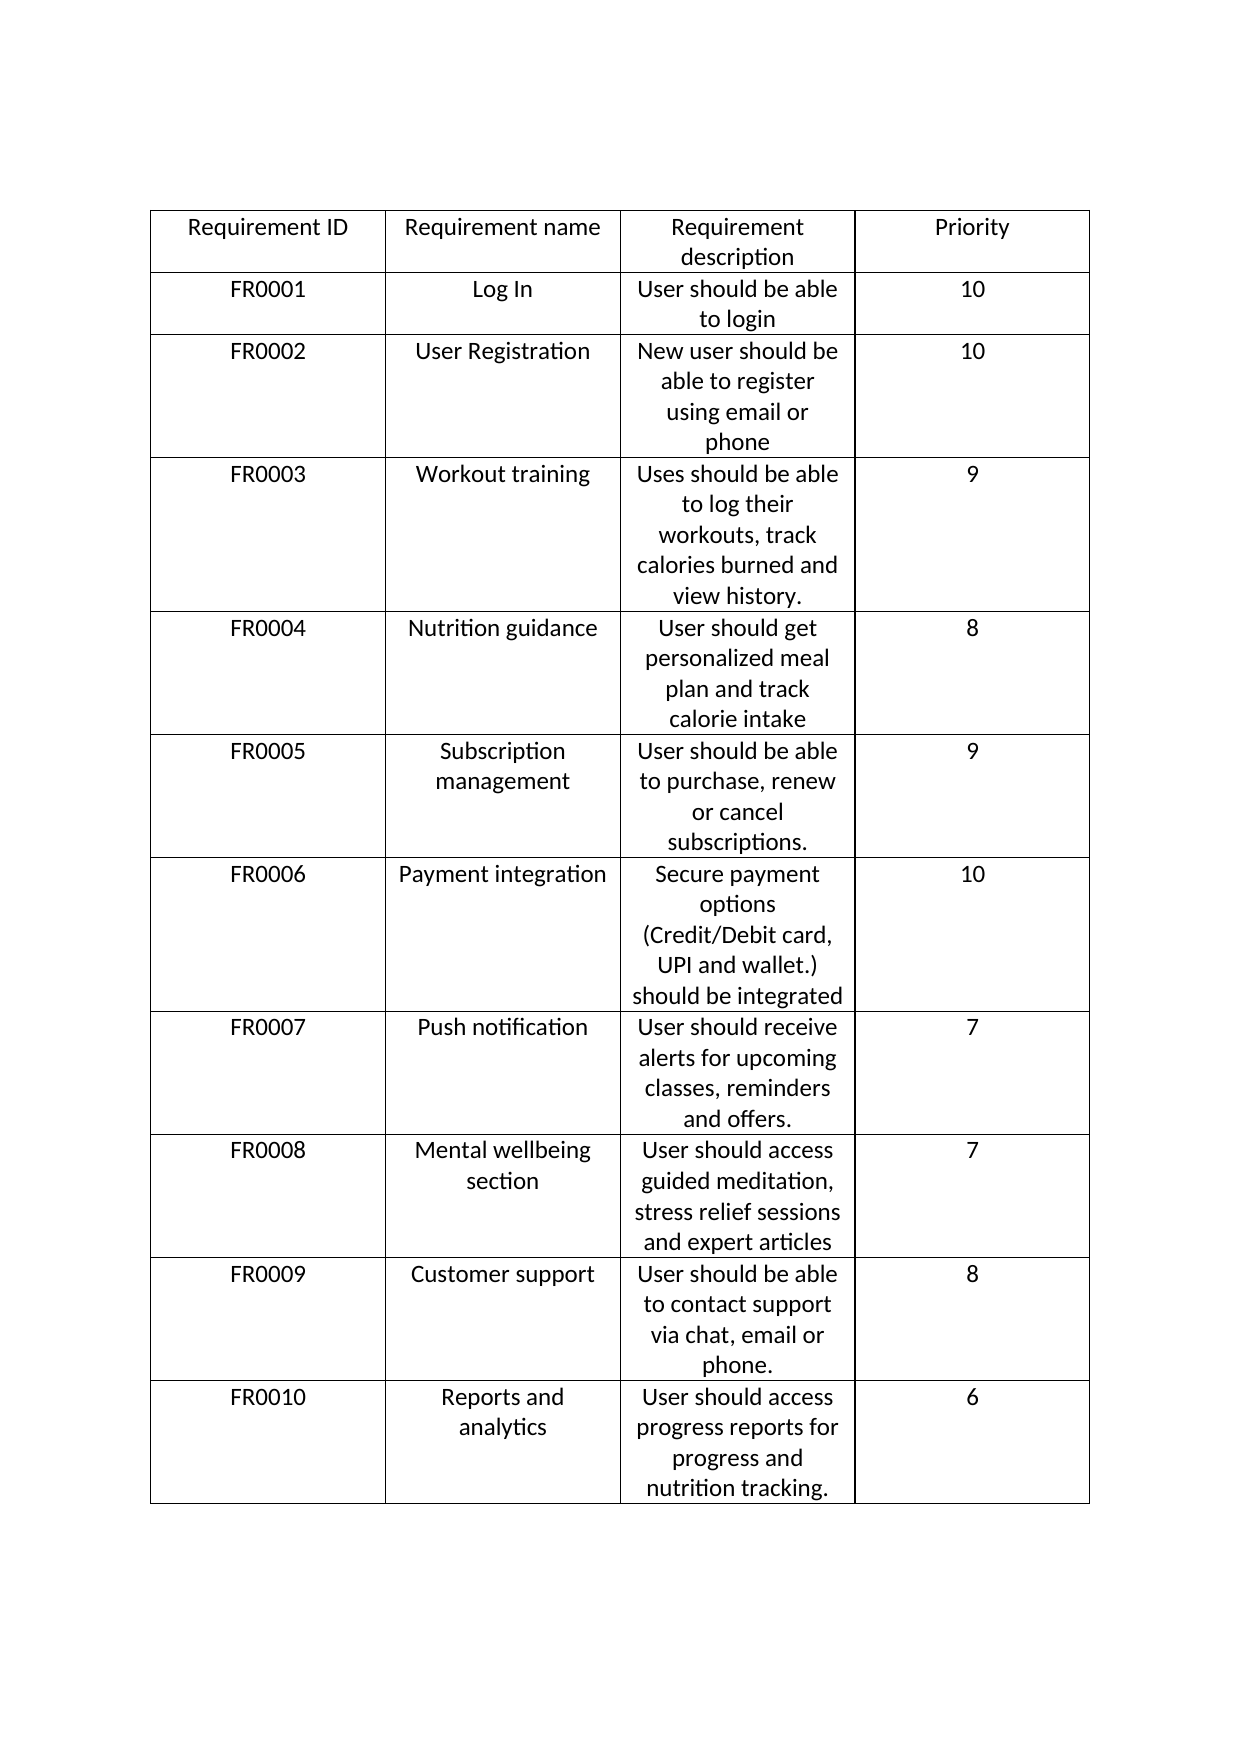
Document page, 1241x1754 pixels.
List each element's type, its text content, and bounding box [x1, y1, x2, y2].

table_cell FR0002 [151, 335, 385, 457]
table_cell FR0008 [151, 1135, 385, 1257]
table_header Priority [856, 211, 1089, 272]
table_cell Mental wellbeing section [386, 1135, 620, 1257]
table_cell FR0005 [151, 735, 385, 857]
table_cell Uses should be able to log their workouts, track calories burned and view history. [621, 458, 854, 611]
table_cell FR0009 [151, 1258, 385, 1380]
table_cell Subscription management [386, 735, 620, 857]
table_cell FR0003 [151, 458, 385, 611]
table_cell 6 [856, 1381, 1089, 1503]
table_cell User should access guided meditation, stress relief sessions and expert articles [621, 1135, 854, 1257]
table_cell 10 [856, 273, 1089, 334]
table_cell Payment integration [386, 858, 620, 1011]
table_cell Push notification [386, 1012, 620, 1134]
table_cell Customer support [386, 1258, 620, 1380]
table_cell 10 [856, 335, 1089, 457]
table_cell New user should be able to register using email or phone [621, 335, 854, 457]
table_header Requirement ID [151, 211, 385, 272]
table_cell 9 [856, 458, 1089, 611]
table_cell 7 [856, 1135, 1089, 1257]
table_cell User should be able to login [621, 273, 854, 334]
table_cell Nutrition guidance [386, 612, 620, 734]
table_cell Secure payment options (Credit/Debit card, UPI and wallet.) should be integrated [621, 858, 854, 1011]
table_cell User Registration [386, 335, 620, 457]
table_cell User should be able to purchase, renew or cancel subscriptions. [621, 735, 854, 857]
table_cell FR0004 [151, 612, 385, 734]
table_cell 9 [856, 735, 1089, 857]
table_cell FR0010 [151, 1381, 385, 1503]
table_cell User should receive alerts for upcoming classes, reminders and offers. [621, 1012, 854, 1134]
table_cell FR0007 [151, 1012, 385, 1134]
table_cell 10 [856, 858, 1089, 1011]
table_cell 7 [856, 1012, 1089, 1134]
table_header Requirement name [386, 211, 620, 272]
table_cell User should be able to contact support via chat, email or phone. [621, 1258, 854, 1380]
table_cell Log In [386, 273, 620, 334]
table_cell FR0001 [151, 273, 385, 334]
table_cell User should get personalized meal plan and track calorie intake [621, 612, 854, 734]
table_cell 8 [856, 1258, 1089, 1380]
table_cell Reports and analytics [386, 1381, 620, 1503]
table_header Requirement description [621, 211, 854, 272]
table_cell Workout training [386, 458, 620, 611]
table_cell User should access progress reports for progress and nutrition tracking. [621, 1381, 854, 1503]
table_cell 8 [856, 612, 1089, 734]
table_cell FR0006 [151, 858, 385, 1011]
